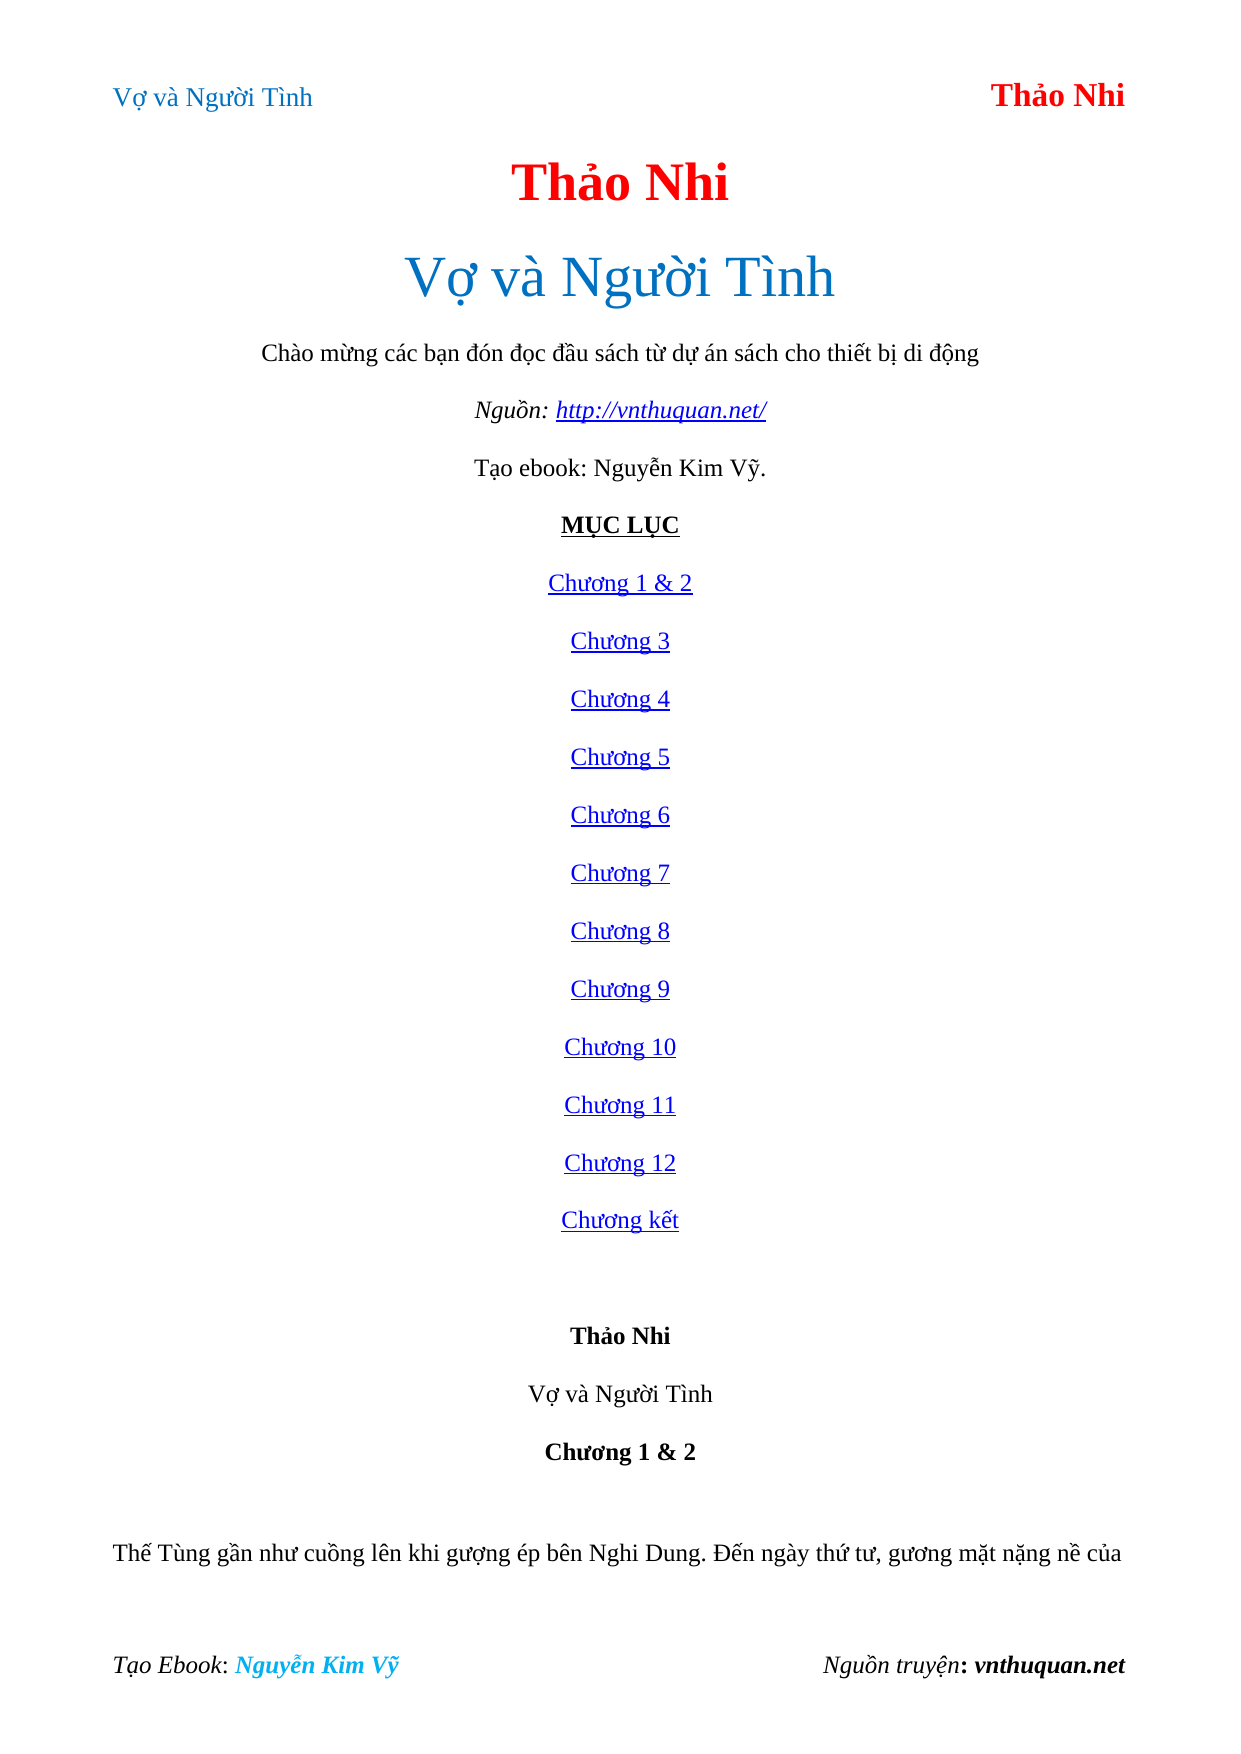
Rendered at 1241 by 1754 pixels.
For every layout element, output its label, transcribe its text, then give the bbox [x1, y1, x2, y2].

text Chương 8 [112, 916, 1128, 945]
text Chào mừng các bạn đón đọc đầu sách từ dự án sách cho thiết bị di động Nguồn: http://vnthuquan.net/ Tạo ebook: Nguyễn Kim Vỹ. [112, 338, 1128, 481]
text Vợ và Người Tình [112, 1379, 1128, 1408]
text Chương 12 [112, 1148, 1128, 1176]
text Chương 6 [112, 800, 1128, 829]
text Thảo Nhi [112, 1321, 1128, 1350]
text Chương 7 [112, 858, 1128, 887]
text Chương 1 & 2 [112, 1437, 1128, 1466]
text Chương 3 [112, 626, 1128, 655]
text Chương 4 [112, 684, 1128, 713]
text Vợ và Người Tình [112, 241, 1128, 308]
text Chương 11 [112, 1090, 1128, 1118]
text MỤC LỤC [112, 511, 1128, 539]
text Chương 10 [112, 1032, 1128, 1061]
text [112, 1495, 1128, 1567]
text Chương 1 & 2 [112, 568, 1128, 597]
text Chương kết [112, 1206, 1128, 1234]
text Chương 9 [112, 974, 1128, 1003]
text Thảo Nhi [112, 150, 1128, 212]
text Chương 5 [112, 742, 1128, 771]
